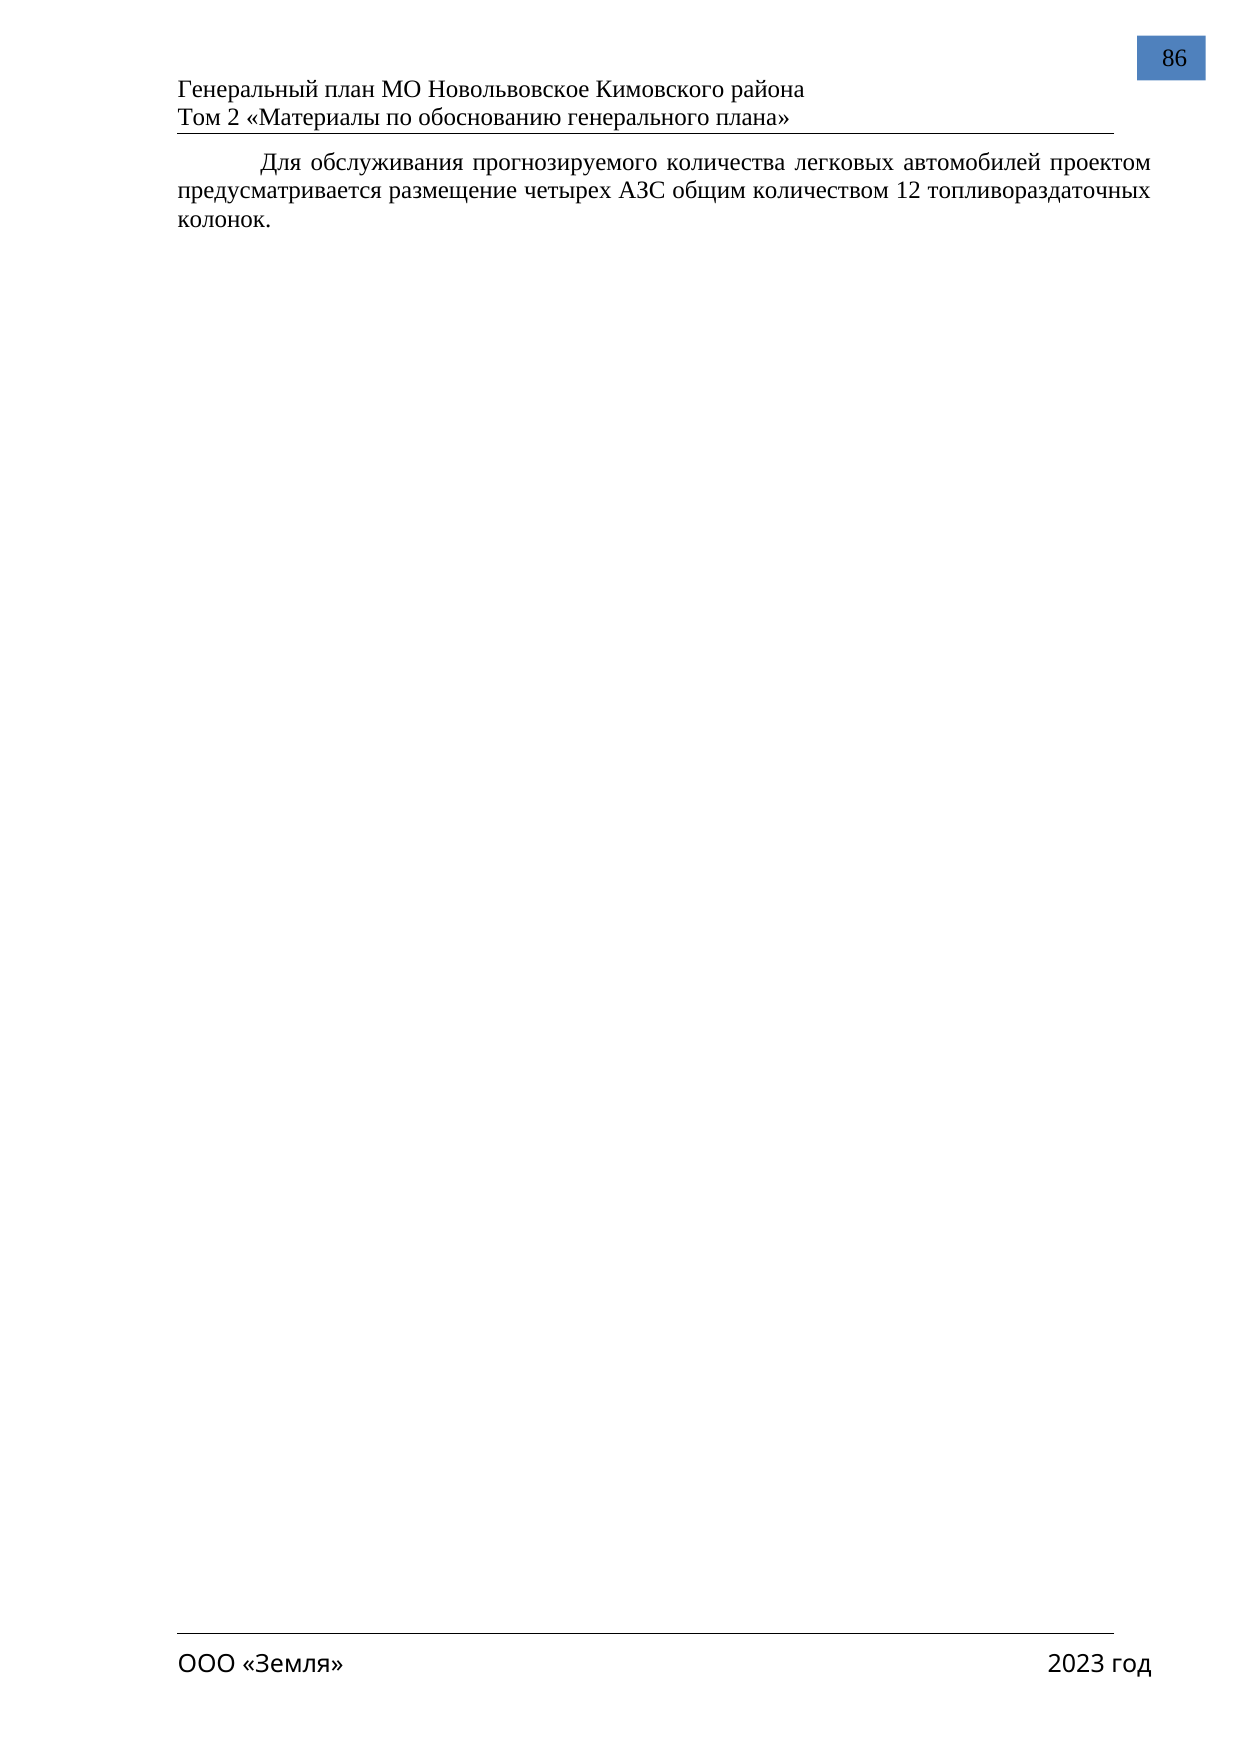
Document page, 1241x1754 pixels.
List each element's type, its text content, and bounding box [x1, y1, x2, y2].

text Для обслуживания прогнозируемого количества легковых автомобилей проектом предусматривается размещение четырех АЗС общим количеством 12 топливораздаточных колонок. [177, 147, 1152, 233]
